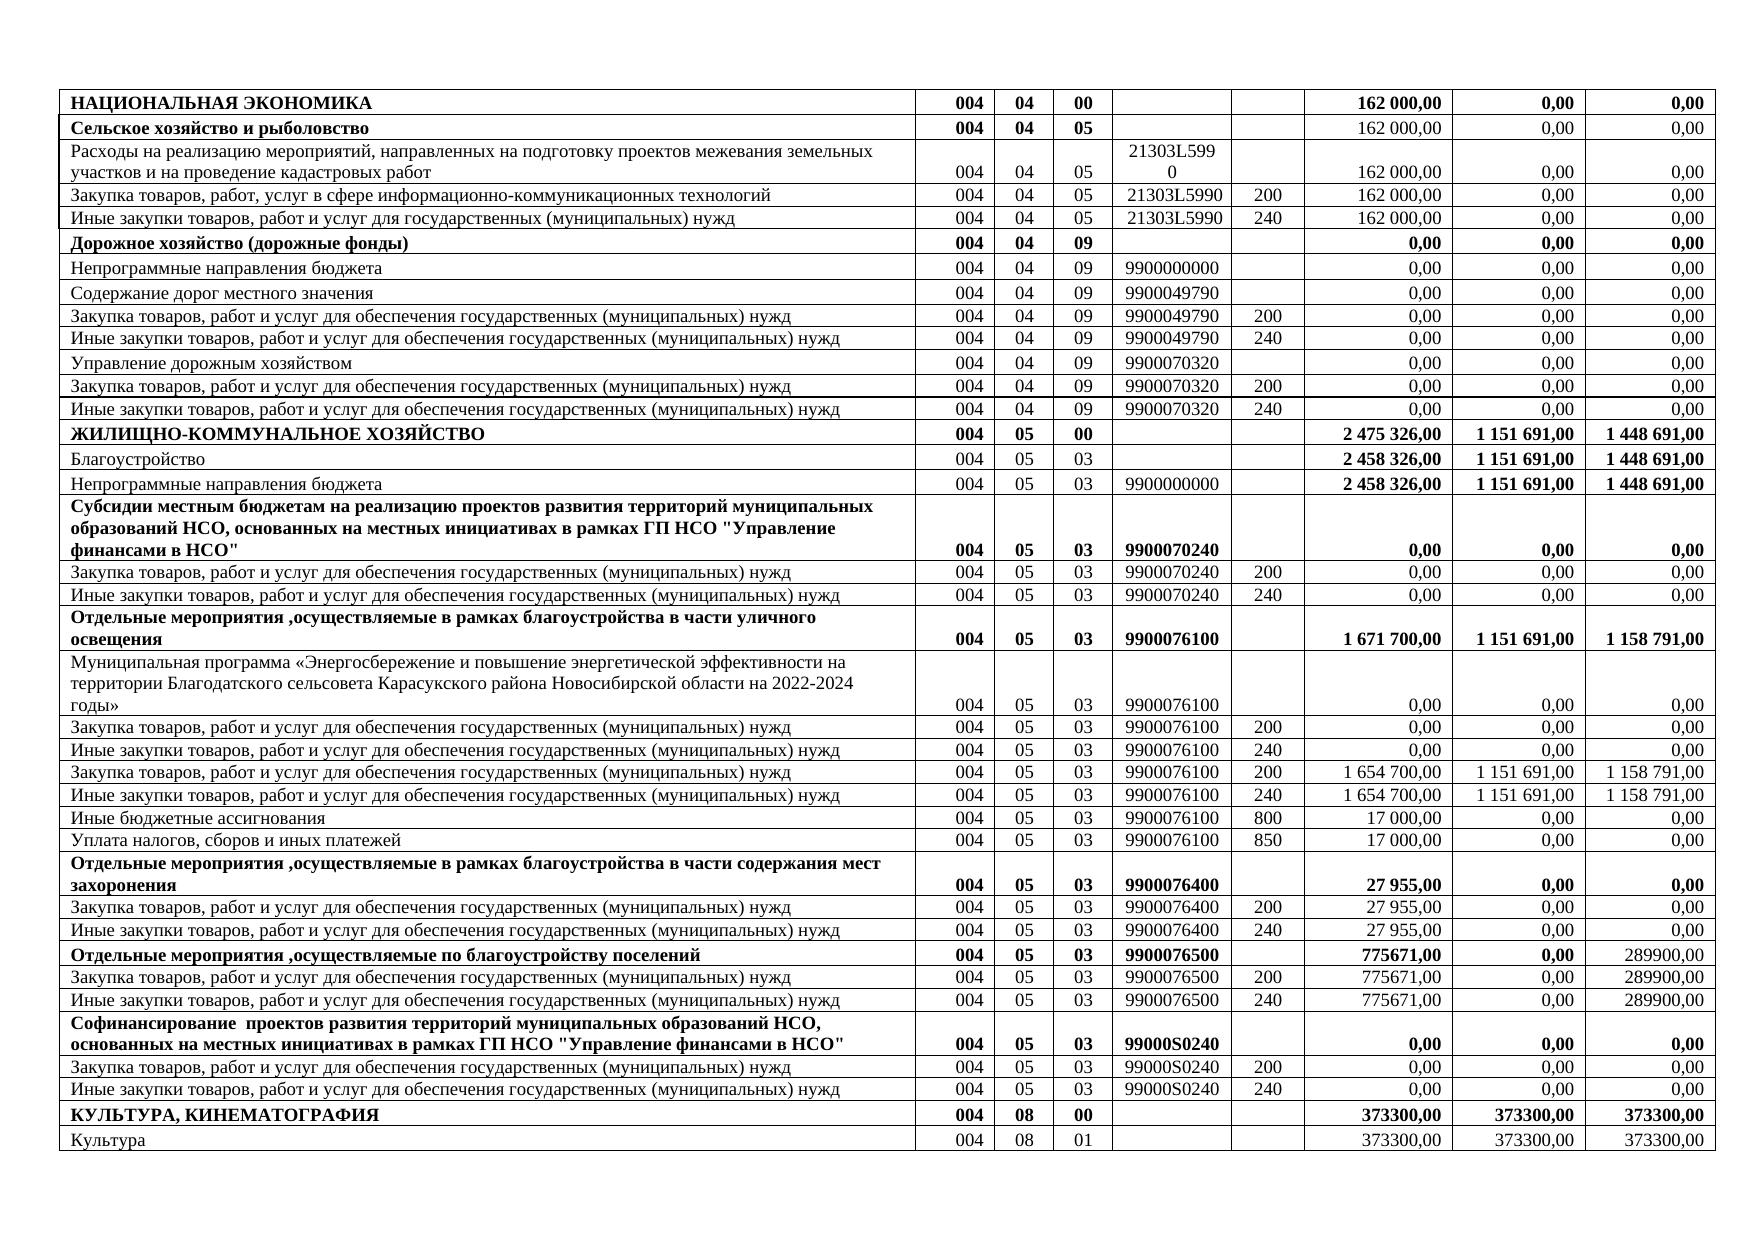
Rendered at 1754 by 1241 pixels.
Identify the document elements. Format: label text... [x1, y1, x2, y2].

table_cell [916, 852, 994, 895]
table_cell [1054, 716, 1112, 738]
table_cell 05 [995, 606, 1053, 649]
table_cell 004 [916, 470, 994, 494]
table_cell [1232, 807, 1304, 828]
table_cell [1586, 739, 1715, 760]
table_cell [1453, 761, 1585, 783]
table_cell Иные закупки товаров, работ и услуг для обеспечения государственных (муниципальных) нужд [60, 398, 915, 419]
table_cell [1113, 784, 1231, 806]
table_cell ЖИЛИЩНО-КОММУНАЛЬНОЕ ХОЗЯЙСТВО [60, 420, 915, 444]
table_cell 240 [1232, 584, 1304, 605]
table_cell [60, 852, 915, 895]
table_cell 05 [995, 445, 1053, 469]
table_cell 9900070320 [1113, 375, 1231, 396]
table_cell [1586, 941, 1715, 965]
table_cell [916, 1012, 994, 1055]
table_cell 0,00 [1586, 90, 1715, 114]
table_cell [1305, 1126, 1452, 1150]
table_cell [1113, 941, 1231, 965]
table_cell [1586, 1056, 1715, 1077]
table_cell 2 458 326,00 [1305, 445, 1452, 469]
table_cell 00 [1054, 90, 1112, 114]
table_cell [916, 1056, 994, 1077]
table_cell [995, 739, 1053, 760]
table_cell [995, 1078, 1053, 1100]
table_cell 9900076100 [1113, 606, 1231, 649]
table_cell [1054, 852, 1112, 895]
table_cell 21303L5990 [1113, 207, 1231, 228]
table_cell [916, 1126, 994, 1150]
table_cell 05 [1054, 207, 1112, 228]
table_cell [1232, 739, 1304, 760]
table_cell 9900049790 [1113, 280, 1231, 303]
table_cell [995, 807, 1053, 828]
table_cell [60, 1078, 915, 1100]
table_cell 004 [916, 561, 994, 583]
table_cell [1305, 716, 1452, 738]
table_cell [1232, 350, 1304, 374]
table_cell 004 [916, 606, 994, 649]
table_cell 0,00 [1453, 184, 1585, 206]
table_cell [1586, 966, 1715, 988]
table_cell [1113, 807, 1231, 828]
table_cell 05 [1054, 184, 1112, 206]
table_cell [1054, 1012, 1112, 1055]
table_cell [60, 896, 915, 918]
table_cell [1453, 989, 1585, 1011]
table_cell 0,00 [1586, 327, 1715, 349]
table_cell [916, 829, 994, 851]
table_cell 004 [916, 184, 994, 206]
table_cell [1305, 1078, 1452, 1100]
table_cell [1232, 280, 1304, 303]
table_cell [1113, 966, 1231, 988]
table_cell Закупка товаров, работ и услуг для обеспечения государственных (муниципальных) нужд [60, 561, 915, 583]
table_cell 0,00 [1586, 350, 1715, 374]
table_cell 0,00 [1305, 375, 1452, 396]
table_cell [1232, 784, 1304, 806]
table_cell 0,00 [1586, 280, 1715, 303]
table_cell 0,00 [1305, 305, 1452, 326]
table_cell 09 [1054, 350, 1112, 374]
table_cell [1113, 420, 1231, 444]
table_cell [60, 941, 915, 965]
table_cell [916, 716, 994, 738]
table_cell 05 [995, 584, 1053, 605]
table_cell 00 [1054, 420, 1112, 444]
table_cell 0,00 [1453, 90, 1585, 114]
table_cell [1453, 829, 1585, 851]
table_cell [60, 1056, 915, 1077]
table_cell 1 151 691,00 [1453, 445, 1585, 469]
table_cell 004 [916, 305, 994, 326]
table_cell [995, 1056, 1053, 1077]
table_cell [1113, 115, 1231, 139]
table_cell 2 458 326,00 [1305, 470, 1452, 494]
table_cell 04 [995, 375, 1053, 396]
table_cell 240 [1232, 207, 1304, 228]
table_cell 004 [916, 254, 994, 278]
table_cell 240 [1232, 327, 1304, 349]
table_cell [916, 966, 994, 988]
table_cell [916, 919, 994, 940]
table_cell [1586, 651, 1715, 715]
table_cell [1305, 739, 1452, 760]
table_cell [1232, 470, 1304, 494]
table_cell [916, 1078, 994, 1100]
table_cell 0,00 [1305, 495, 1452, 560]
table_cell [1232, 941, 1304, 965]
table_cell 0,00 [1453, 140, 1585, 183]
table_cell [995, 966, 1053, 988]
table_cell Закупка товаров, работ, услуг в сфере информационно-коммуникационных технологий [60, 184, 915, 206]
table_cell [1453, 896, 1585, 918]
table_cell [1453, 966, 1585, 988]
table_cell 0,00 [1453, 254, 1585, 278]
table_cell 0,00 [1453, 280, 1585, 303]
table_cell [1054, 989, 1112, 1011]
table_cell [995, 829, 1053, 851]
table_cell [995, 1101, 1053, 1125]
table_cell 09 [1054, 280, 1112, 303]
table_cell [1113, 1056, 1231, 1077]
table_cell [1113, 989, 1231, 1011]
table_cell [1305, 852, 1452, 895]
table_cell Муниципальная программа «Энергосбережение и повышение энергетической эффективности на территории Благодатского сельсовета Карасукского района Новосибирской области на 2022-2024 годы» [60, 651, 915, 715]
table_cell 03 [1054, 495, 1112, 560]
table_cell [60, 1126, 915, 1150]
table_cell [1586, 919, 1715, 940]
table_cell [1232, 445, 1304, 469]
table_cell 0,00 [1586, 184, 1715, 206]
table_cell 004 [916, 420, 994, 444]
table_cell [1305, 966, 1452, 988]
table_cell 04 [995, 280, 1053, 303]
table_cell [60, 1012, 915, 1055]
table_cell Непрограммные направления бюджета [60, 470, 915, 494]
table_cell 04 [995, 115, 1053, 139]
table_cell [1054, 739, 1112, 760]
table_cell 0,00 [1586, 115, 1715, 139]
table_cell [1232, 90, 1304, 114]
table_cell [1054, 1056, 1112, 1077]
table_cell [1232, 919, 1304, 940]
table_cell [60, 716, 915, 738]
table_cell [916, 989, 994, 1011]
table_cell 21303L5990 [1113, 140, 1231, 183]
table_cell 1 151 691,00 [1453, 420, 1585, 444]
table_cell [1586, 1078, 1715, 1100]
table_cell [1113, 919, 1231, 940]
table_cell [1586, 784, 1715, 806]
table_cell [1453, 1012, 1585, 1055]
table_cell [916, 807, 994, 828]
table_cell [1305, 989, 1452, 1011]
table_cell 03 [1054, 606, 1112, 649]
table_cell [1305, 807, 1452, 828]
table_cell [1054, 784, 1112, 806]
table_cell 004 [916, 327, 994, 349]
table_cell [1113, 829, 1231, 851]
table_cell 9900049790 [1113, 305, 1231, 326]
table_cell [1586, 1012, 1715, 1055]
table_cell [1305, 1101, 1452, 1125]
table_cell [1113, 229, 1231, 253]
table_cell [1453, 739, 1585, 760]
table_cell 1 448 691,00 [1586, 445, 1715, 469]
table_cell 004 [916, 584, 994, 605]
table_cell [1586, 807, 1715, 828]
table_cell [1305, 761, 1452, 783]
table_cell [1113, 90, 1231, 114]
table_cell 200 [1232, 184, 1304, 206]
table_cell 004 [916, 90, 994, 114]
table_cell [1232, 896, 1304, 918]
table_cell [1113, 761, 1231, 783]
table_cell Иные закупки товаров, работ и услуг для обеспечения государственных (муниципальных) нужд [60, 584, 915, 605]
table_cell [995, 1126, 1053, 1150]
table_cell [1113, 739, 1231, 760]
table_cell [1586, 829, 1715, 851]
table_cell 1 671 700,00 [1305, 606, 1452, 649]
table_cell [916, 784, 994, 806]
table_cell Дорожное хозяйство (дорожные фонды) [60, 229, 915, 253]
table_cell 9900070320 [1113, 350, 1231, 374]
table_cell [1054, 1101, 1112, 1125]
table_cell 0,00 [1453, 207, 1585, 228]
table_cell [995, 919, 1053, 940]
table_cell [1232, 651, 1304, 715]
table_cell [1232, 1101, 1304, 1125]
table_cell 04 [995, 254, 1053, 278]
table_cell 9900000000 [1113, 254, 1231, 278]
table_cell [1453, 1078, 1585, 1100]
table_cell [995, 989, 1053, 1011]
table_cell [1232, 420, 1304, 444]
table_cell 04 [995, 140, 1053, 183]
table_cell 1 158 791,00 [1586, 606, 1715, 649]
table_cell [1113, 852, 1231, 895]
table_cell 04 [995, 327, 1053, 349]
table_cell 0,00 [1586, 254, 1715, 278]
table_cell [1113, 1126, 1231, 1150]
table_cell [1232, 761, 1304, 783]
table_cell 0,00 [1586, 495, 1715, 560]
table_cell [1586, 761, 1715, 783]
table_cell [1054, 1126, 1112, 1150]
table_cell 004 [916, 207, 994, 228]
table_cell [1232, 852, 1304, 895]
table_cell 09 [1054, 327, 1112, 349]
table_cell Закупка товаров, работ и услуг для обеспечения государственных (муниципальных) нужд [60, 305, 915, 326]
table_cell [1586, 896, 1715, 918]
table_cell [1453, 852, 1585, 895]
table_cell 0,00 [1586, 207, 1715, 228]
table_cell 05 [995, 561, 1053, 583]
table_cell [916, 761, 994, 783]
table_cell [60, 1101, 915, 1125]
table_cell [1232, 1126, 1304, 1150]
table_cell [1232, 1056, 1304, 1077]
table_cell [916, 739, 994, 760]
table_cell 0,00 [1453, 327, 1585, 349]
table_cell 05 [995, 470, 1053, 494]
table_cell 0,00 [1305, 398, 1452, 419]
table_cell 0,00 [1586, 584, 1715, 605]
table_cell 162 000,00 [1305, 207, 1452, 228]
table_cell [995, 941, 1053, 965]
table_cell Непрограммные направления бюджета [60, 254, 915, 278]
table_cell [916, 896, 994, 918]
table_cell 03 [1054, 561, 1112, 583]
table_cell 1 448 691,00 [1586, 470, 1715, 494]
table_cell 04 [995, 350, 1053, 374]
table_cell 03 [1054, 651, 1112, 715]
table_cell Управление дорожным хозяйством [60, 350, 915, 374]
table_cell 09 [1054, 398, 1112, 419]
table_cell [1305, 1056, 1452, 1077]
table_cell 05 [995, 651, 1053, 715]
table_cell 0,00 [1453, 229, 1585, 253]
table_cell 04 [995, 207, 1053, 228]
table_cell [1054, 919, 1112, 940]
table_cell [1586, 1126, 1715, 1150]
table_cell 09 [1054, 229, 1112, 253]
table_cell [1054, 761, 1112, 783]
table_cell 0,00 [1453, 584, 1585, 605]
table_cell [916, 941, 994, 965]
table_cell Содержание дорог местного значения [60, 280, 915, 303]
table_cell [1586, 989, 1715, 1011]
table_cell [1113, 445, 1231, 469]
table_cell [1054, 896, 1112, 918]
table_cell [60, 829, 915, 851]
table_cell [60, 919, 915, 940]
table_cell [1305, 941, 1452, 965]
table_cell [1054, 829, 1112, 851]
table_cell 0,00 [1453, 398, 1585, 419]
table_cell 0,00 [1453, 495, 1585, 560]
table_cell 0,00 [1453, 561, 1585, 583]
table_cell [1232, 229, 1304, 253]
table_cell 9900070240 [1113, 495, 1231, 560]
table_cell 9900076100 [1113, 651, 1231, 715]
table_cell 04 [995, 398, 1053, 419]
table_cell 0,00 [1586, 305, 1715, 326]
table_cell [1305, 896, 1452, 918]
table_cell Иные закупки товаров, работ и услуг для обеспечения государственных (муниципальных) нужд [60, 327, 915, 349]
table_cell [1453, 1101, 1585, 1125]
table_cell 004 [916, 280, 994, 303]
table_cell 004 [916, 445, 994, 469]
table_cell Субсидии местным бюджетам на реализацию проектов развития территорий муниципальных образований НСО, основанных на местных инициативах в рамках ГП НСО "Управление финансами в НСО" [60, 495, 915, 560]
table_cell Расходы на реализацию мероприятий, направленных на подготовку проектов межевания земельных участков и на проведение кадастровых работ [60, 140, 915, 183]
table_cell 9900070320 [1113, 398, 1231, 419]
table_cell 05 [995, 420, 1053, 444]
table_cell 004 [916, 350, 994, 374]
table_cell 09 [1054, 305, 1112, 326]
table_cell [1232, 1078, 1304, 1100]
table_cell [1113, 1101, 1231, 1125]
table_cell 21303L5990 [1113, 184, 1231, 206]
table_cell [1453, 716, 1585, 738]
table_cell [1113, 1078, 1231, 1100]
table_cell 04 [995, 90, 1053, 114]
table_cell 004 [916, 651, 994, 715]
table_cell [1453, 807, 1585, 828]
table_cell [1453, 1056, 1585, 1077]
table_cell Благоустройство [60, 445, 915, 469]
table_cell 0,00 [1305, 350, 1452, 374]
table_cell [1232, 606, 1304, 649]
table_cell 0,00 [1586, 375, 1715, 396]
table_cell 03 [1054, 470, 1112, 494]
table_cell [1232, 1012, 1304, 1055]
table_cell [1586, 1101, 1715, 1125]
table_cell 03 [1054, 584, 1112, 605]
table_cell 0,00 [1586, 229, 1715, 253]
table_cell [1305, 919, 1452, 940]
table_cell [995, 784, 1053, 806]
table_cell 0,00 [1453, 375, 1585, 396]
table_cell 05 [1054, 115, 1112, 139]
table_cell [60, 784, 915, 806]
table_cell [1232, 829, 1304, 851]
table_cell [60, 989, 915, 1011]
table_cell 004 [916, 398, 994, 419]
table_cell 04 [995, 305, 1053, 326]
table_cell 9900070240 [1113, 584, 1231, 605]
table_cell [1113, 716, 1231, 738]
table_cell 0,00 [1453, 350, 1585, 374]
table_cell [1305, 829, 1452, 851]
table_cell 004 [916, 115, 994, 139]
table_cell 0,00 [1305, 561, 1452, 583]
table_cell Сельское хозяйство и рыболовство [60, 115, 915, 139]
table_cell 162 000,00 [1305, 140, 1452, 183]
table_cell Отдельные мероприятия ,осуществляемые в рамках благоустройства в части уличного освещения [60, 606, 915, 649]
table_cell [1232, 254, 1304, 278]
table_cell 200 [1232, 305, 1304, 326]
table_cell 9900049790 [1113, 327, 1231, 349]
table_cell 0,00 [1586, 398, 1715, 419]
table_cell 05 [995, 495, 1053, 560]
table_cell 0,00 [1305, 584, 1452, 605]
table_cell 162 000,00 [1305, 90, 1452, 114]
table_cell 0,00 [1453, 305, 1585, 326]
table_cell [1232, 495, 1304, 560]
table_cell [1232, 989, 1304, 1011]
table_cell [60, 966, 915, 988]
table_cell 09 [1054, 375, 1112, 396]
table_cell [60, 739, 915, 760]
table_cell 200 [1232, 375, 1304, 396]
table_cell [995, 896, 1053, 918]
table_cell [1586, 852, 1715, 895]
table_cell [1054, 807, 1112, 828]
table_cell 0,00 [1305, 254, 1452, 278]
table_cell Иные закупки товаров, работ и услуг для государственных (муниципальных) нужд [60, 207, 915, 228]
table_cell 004 [916, 140, 994, 183]
table_cell 0,00 [1305, 280, 1452, 303]
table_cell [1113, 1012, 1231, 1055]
table_cell 162 000,00 [1305, 184, 1452, 206]
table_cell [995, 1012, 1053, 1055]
table_cell 004 [916, 495, 994, 560]
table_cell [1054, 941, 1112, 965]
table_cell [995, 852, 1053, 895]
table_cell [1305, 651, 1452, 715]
table_cell 04 [995, 229, 1053, 253]
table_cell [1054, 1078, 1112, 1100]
table_cell [1232, 115, 1304, 139]
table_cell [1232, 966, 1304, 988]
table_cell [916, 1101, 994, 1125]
table_cell 0,00 [1453, 115, 1585, 139]
table_cell 09 [1054, 254, 1112, 278]
table_cell 162 000,00 [1305, 115, 1452, 139]
table_cell 200 [1232, 561, 1304, 583]
table_cell Закупка товаров, работ и услуг для обеспечения государственных (муниципальных) нужд [60, 375, 915, 396]
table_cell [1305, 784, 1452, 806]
table_cell 9900070240 [1113, 561, 1231, 583]
table_cell 004 [916, 375, 994, 396]
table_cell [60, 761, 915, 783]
table_cell 1 151 691,00 [1453, 606, 1585, 649]
table_cell 03 [1054, 445, 1112, 469]
table_cell НАЦИОНАЛЬНАЯ ЭКОНОМИКА [60, 90, 915, 114]
table_cell 0,00 [1305, 229, 1452, 253]
table_cell 1 151 691,00 [1453, 470, 1585, 494]
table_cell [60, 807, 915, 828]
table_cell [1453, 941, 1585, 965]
table_cell 0,00 [1305, 327, 1452, 349]
table_cell 2 475 326,00 [1305, 420, 1452, 444]
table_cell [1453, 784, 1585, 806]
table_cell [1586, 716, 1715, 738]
table_cell 0,00 [1586, 561, 1715, 583]
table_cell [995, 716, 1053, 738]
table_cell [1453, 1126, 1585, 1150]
table_cell 004 [916, 229, 994, 253]
table_cell 04 [995, 184, 1053, 206]
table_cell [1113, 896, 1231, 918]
table_cell 0,00 [1586, 140, 1715, 183]
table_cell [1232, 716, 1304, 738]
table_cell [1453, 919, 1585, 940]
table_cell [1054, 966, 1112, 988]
table_cell 240 [1232, 398, 1304, 419]
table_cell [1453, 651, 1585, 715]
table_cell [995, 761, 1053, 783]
table_cell 05 [1054, 140, 1112, 183]
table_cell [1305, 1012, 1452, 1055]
table_cell 9900000000 [1113, 470, 1231, 494]
table_cell [1232, 140, 1304, 183]
table_cell 1 448 691,00 [1586, 420, 1715, 444]
